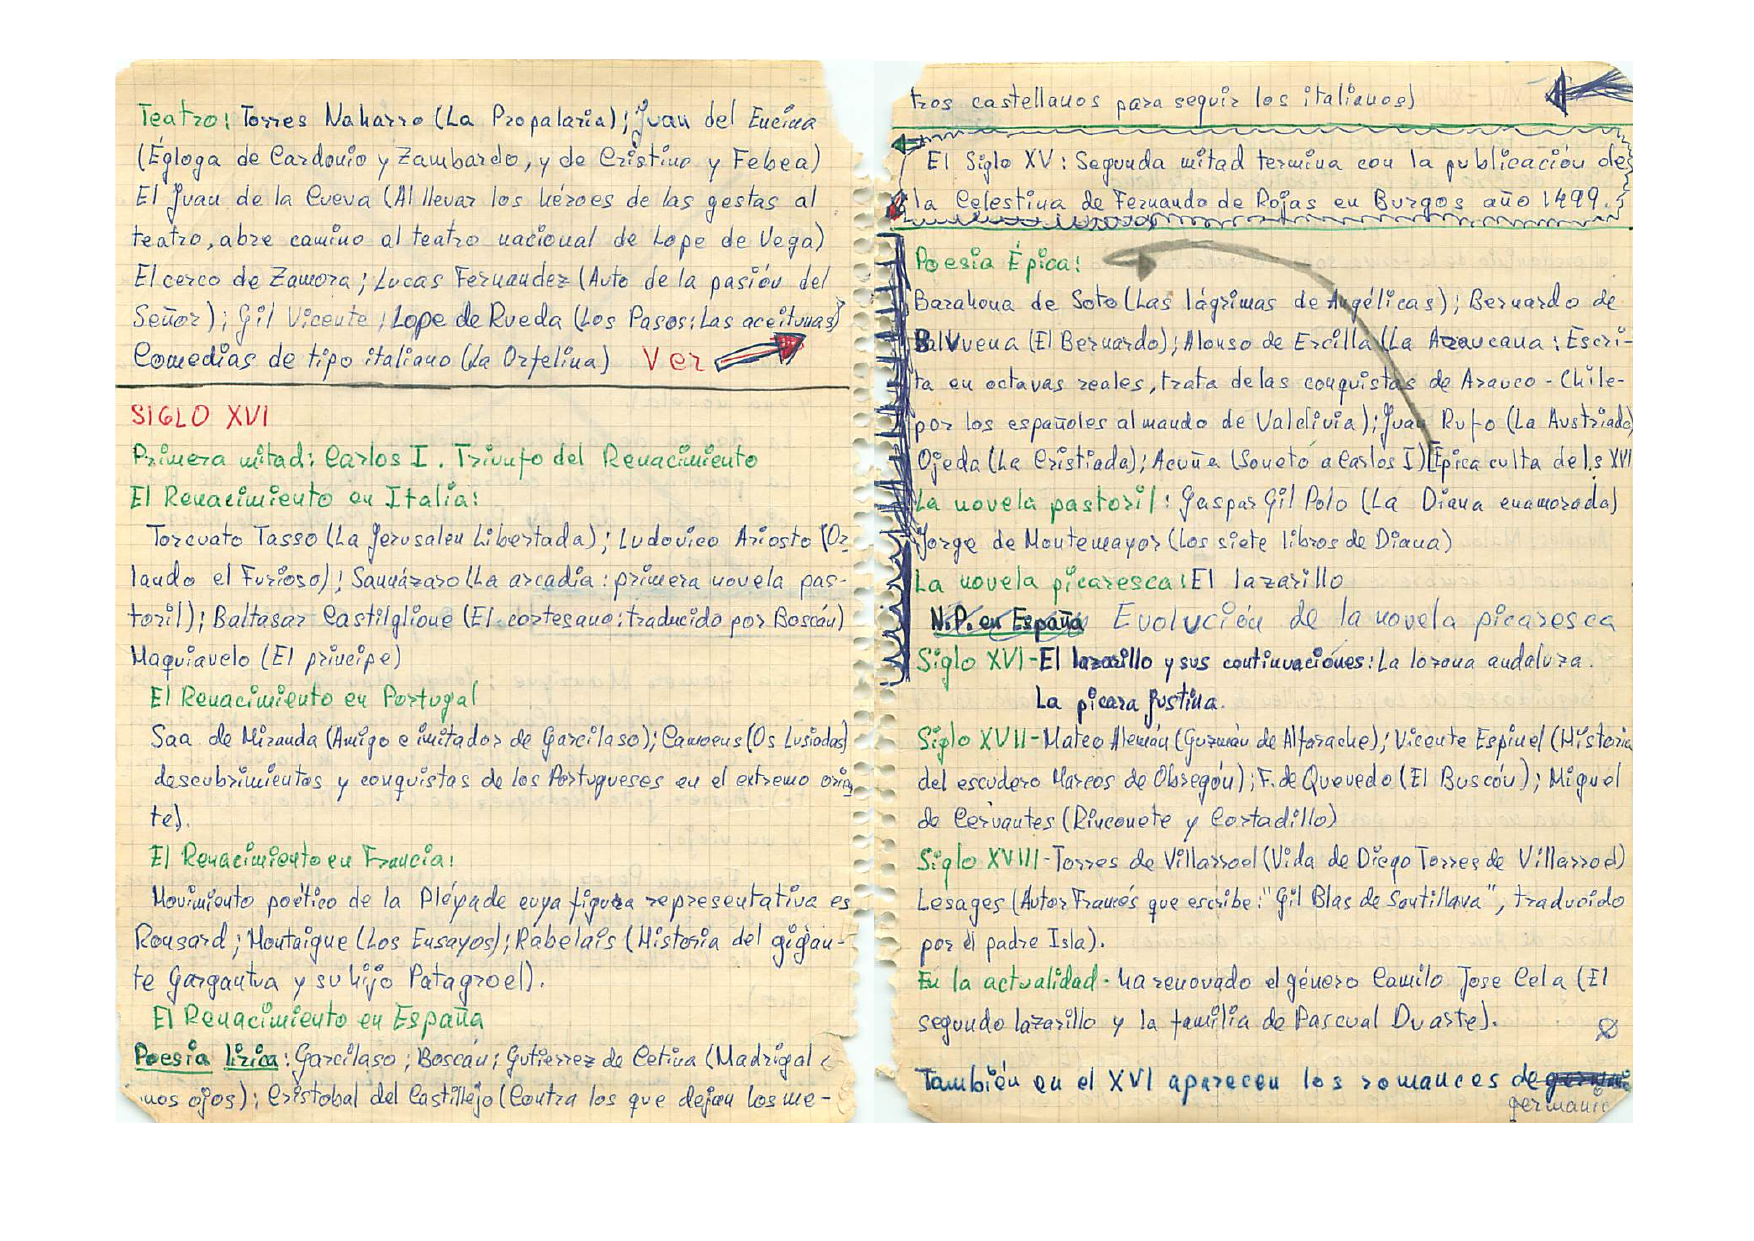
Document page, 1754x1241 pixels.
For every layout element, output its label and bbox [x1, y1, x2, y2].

picture [115, 59, 1633, 1123]
